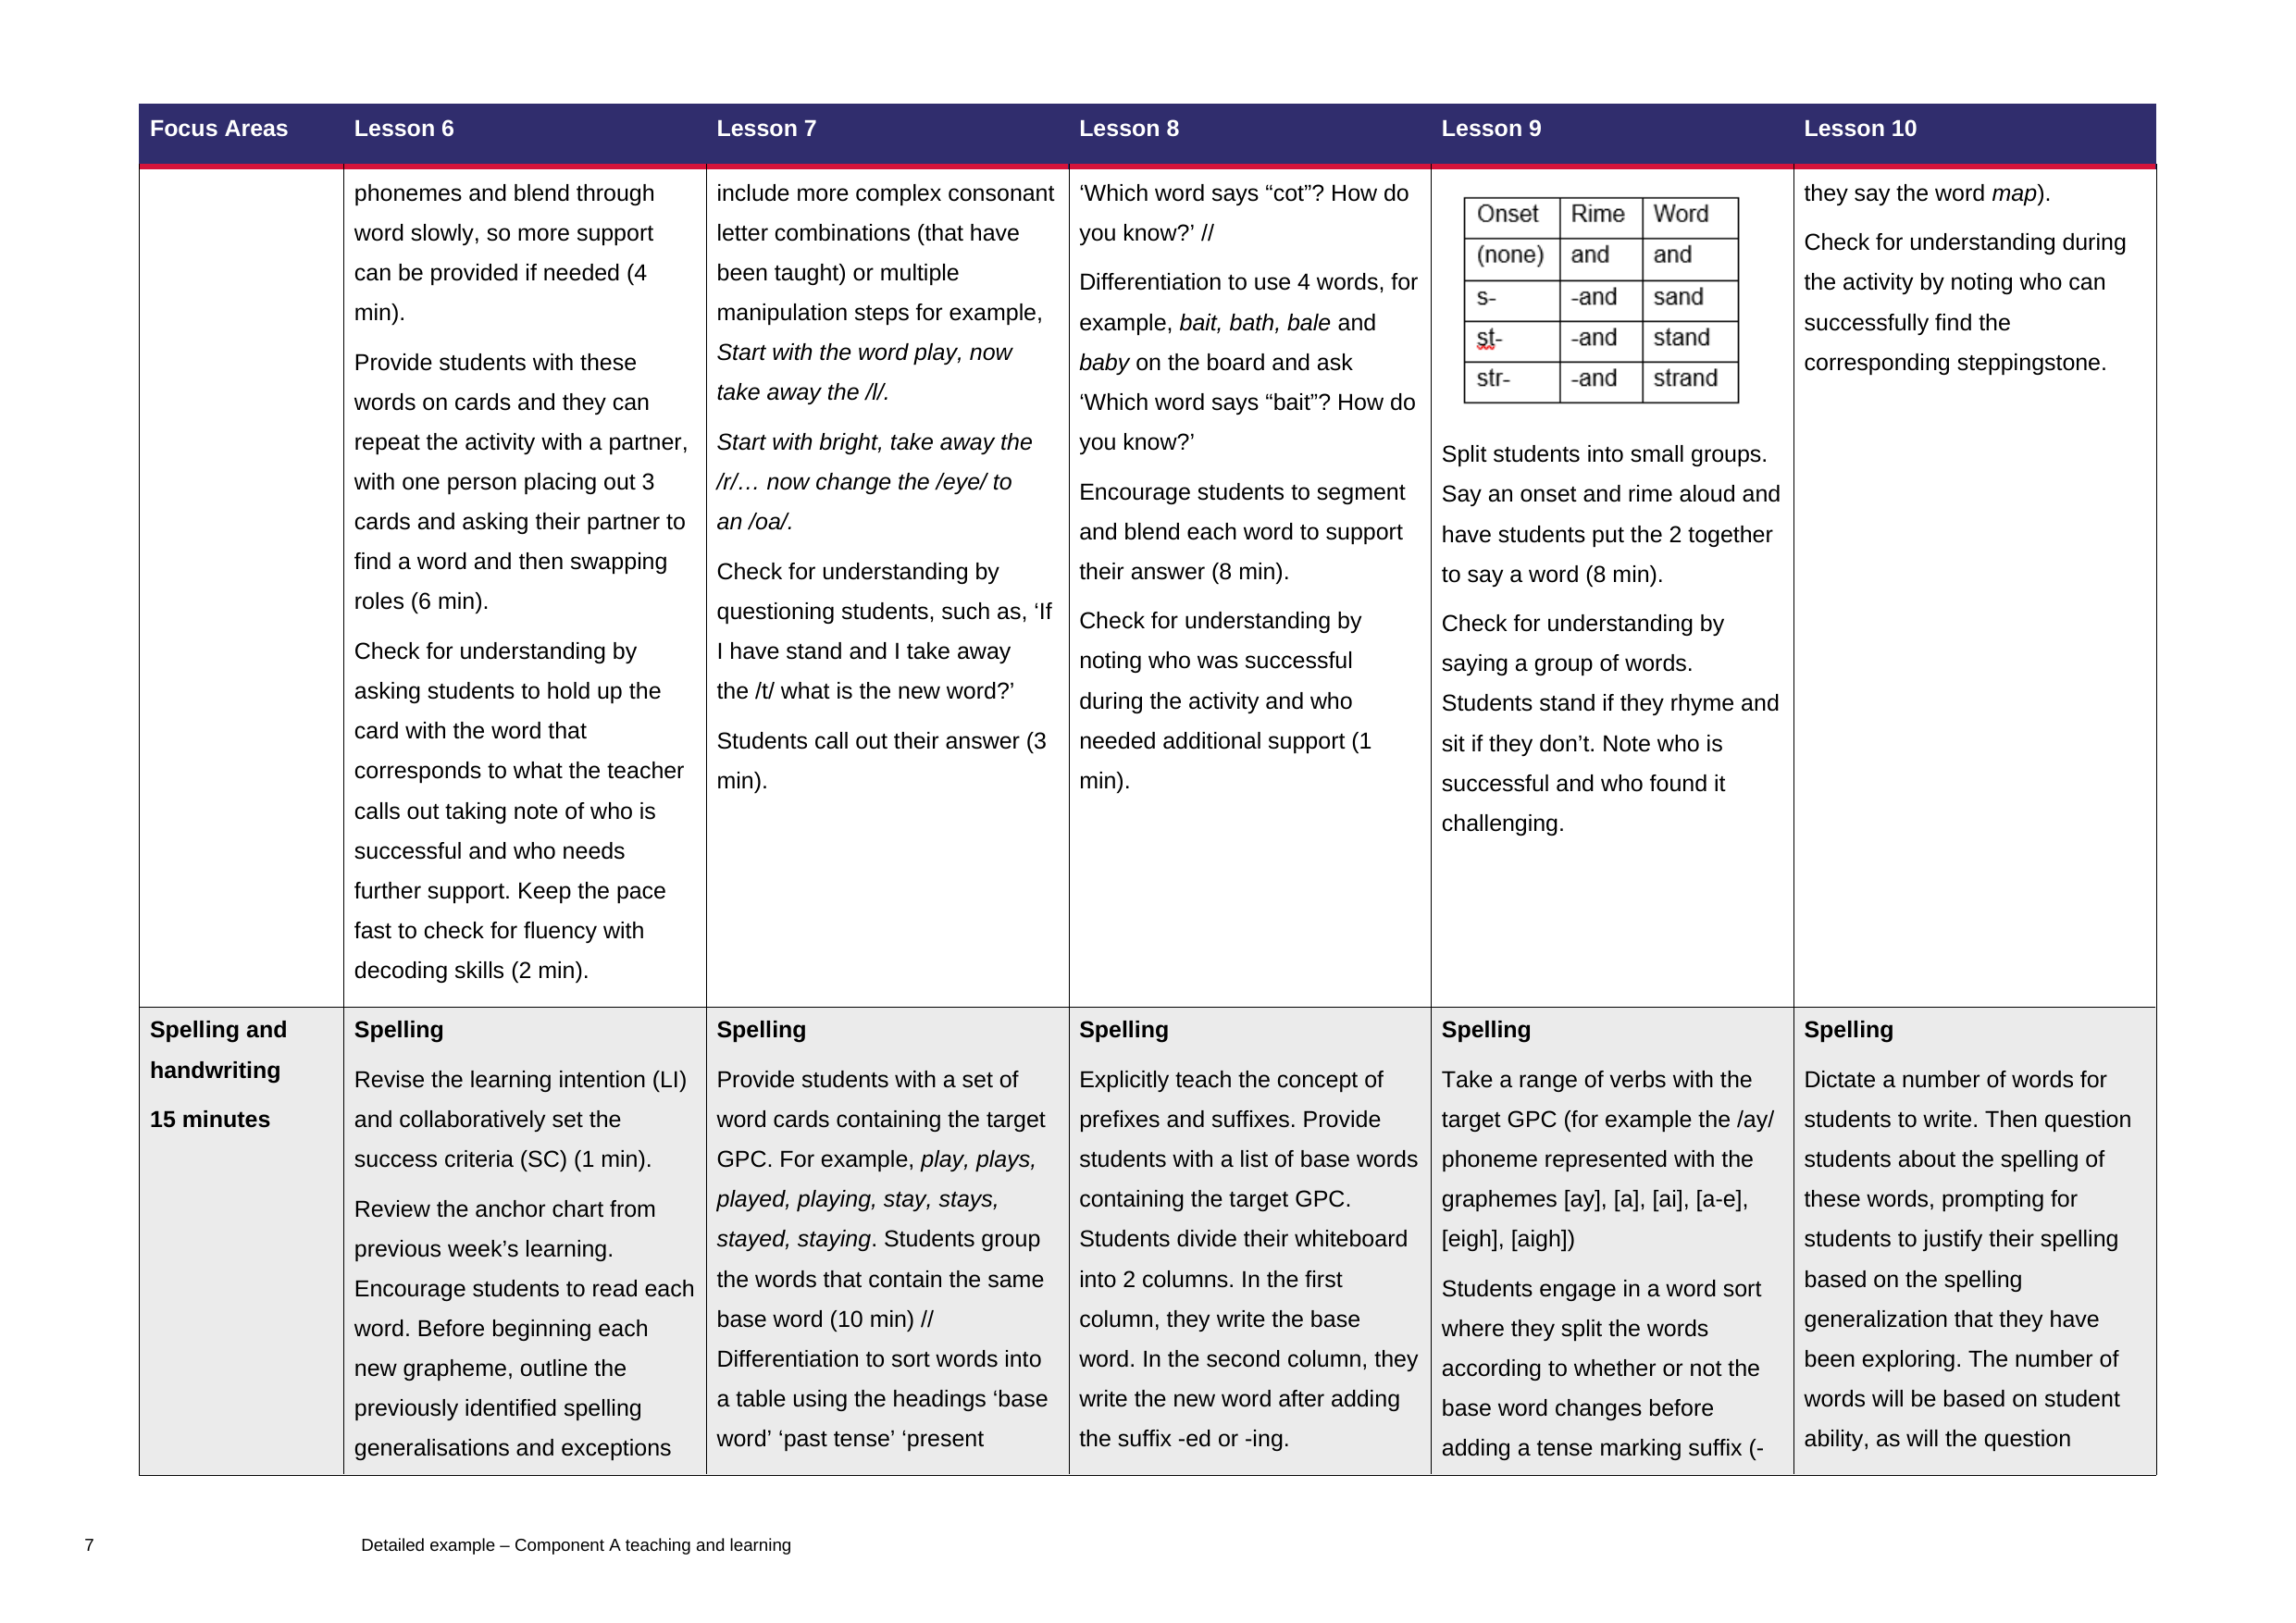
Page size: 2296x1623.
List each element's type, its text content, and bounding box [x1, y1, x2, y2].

table_header Lesson 10 [1794, 105, 2155, 164]
table_header Lesson 6 [344, 105, 706, 164]
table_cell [344, 169, 706, 1006]
table_header Focus Areas [140, 105, 343, 164]
table_cell Spelling and handwriting 15 minutes [140, 1008, 343, 1474]
picture [1441, 179, 1758, 418]
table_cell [140, 169, 343, 1006]
table_header Lesson 9 [1432, 105, 1793, 164]
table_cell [1432, 169, 1793, 1006]
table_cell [1432, 1008, 1793, 1474]
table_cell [1070, 1008, 1431, 1474]
table_header Lesson 7 [707, 105, 1068, 164]
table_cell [344, 1008, 706, 1474]
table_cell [1794, 1007, 2156, 1474]
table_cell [707, 169, 1069, 1006]
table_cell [707, 1008, 1069, 1474]
table_header Lesson 8 [1069, 105, 1431, 164]
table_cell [1070, 169, 1431, 1006]
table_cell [1794, 169, 2156, 1006]
